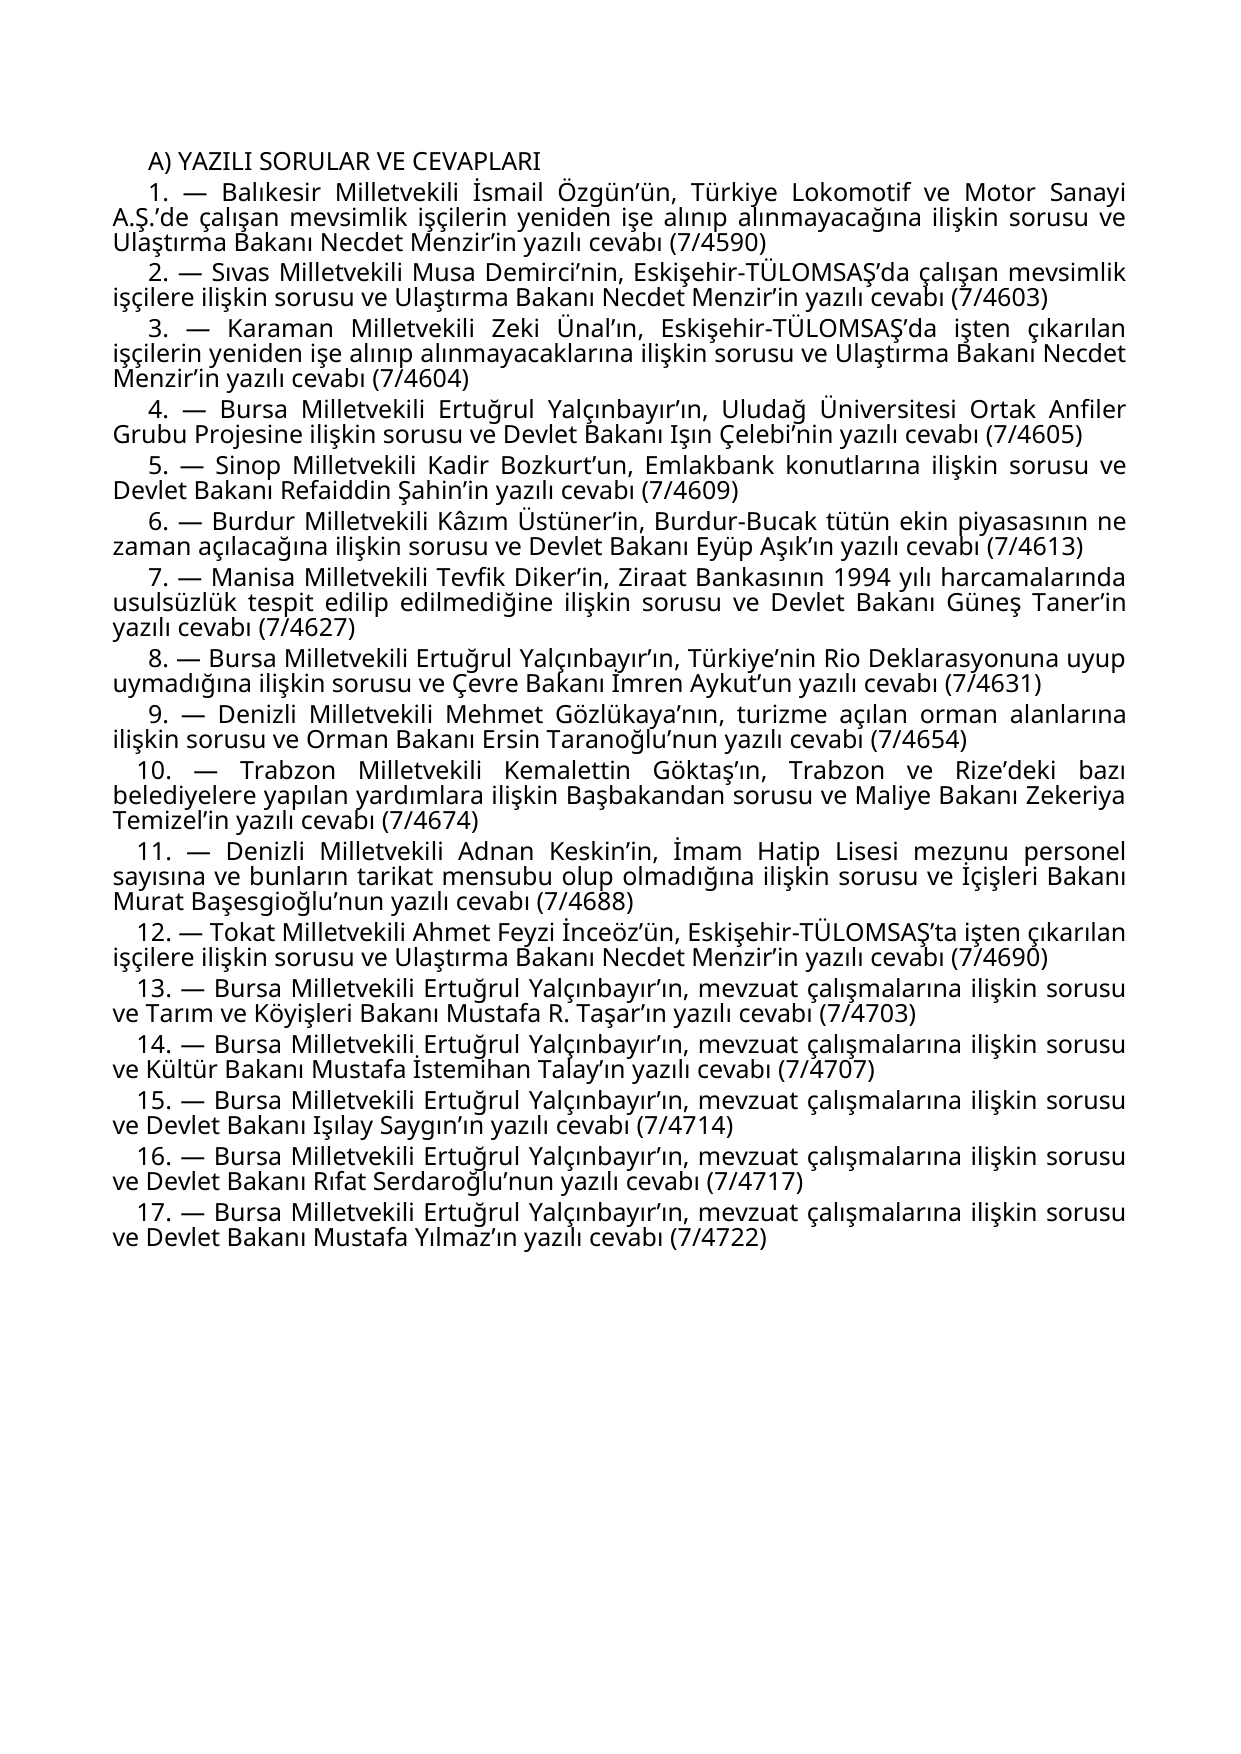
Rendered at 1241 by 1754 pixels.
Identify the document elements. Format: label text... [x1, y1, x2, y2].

text 12. — Tokat Milletvekili Ahmet Feyzi İnceöz’ün, Eskişehir-TÜLOMSAŞ’ta işten çıkarılan işçilere ilişkin sorusu ve Ulaştırma Bakanı Necdet Menzir’in yazılı cevabı (7/4690) [112, 921, 1128, 971]
text 9. — Denizli Milletvekili Mehmet Gözlükaya’nın, turizme açılan orman alanlarına ilişkin sorusu ve Orman Bakanı Ersin Taranoğlu’nun yazılı cevabı (7/4654) [112, 703, 1128, 753]
text 6. — Burdur Milletvekili Kâzım Üstüner’in, Burdur-Bucak tütün ekin piyasasının ne zaman açılacağına ilişkin sorusu ve Devlet Bakanı Eyüp Aşık’ın yazılı cevabı (7/4613) [112, 511, 1128, 561]
text 4. — Bursa Milletvekili Ertuğrul Yalçınbayır’ın, Uludağ Üniversitesi Ortak Anfiler Grubu Projesine ilişkin sorusu ve Devlet Bakanı Işın Çelebi’nin yazılı cevabı (7/4605) [112, 399, 1128, 449]
text 11. — Denizli Milletvekili Adnan Keskin’in, İmam Hatip Lisesi mezunu personel sayısına ve bunların tarikat mensubu olup olmadığına ilişkin sorusu ve İçişleri Bakanı Murat Başesgioğlu’nun yazılı cevabı (7/4688) [112, 840, 1128, 915]
text 17. — Bursa Milletvekili Ertuğrul Yalçınbayır’ın, mevzuat çalışmalarına ilişkin sorusu ve Devlet Bakanı Mustafa Yılmaz’ın yazılı cevabı (7/4722) [112, 1201, 1128, 1251]
text 7. — Manisa Milletvekili Tevfik Diker’in, Ziraat Bankasının 1994 yılı harcamalarında usulsüzlük tespit edilip edilmediğine ilişkin sorusu ve Devlet Bakanı Güneş Taner’in yazılı cevabı (7/4627) [112, 567, 1128, 642]
text 14. — Bursa Milletvekili Ertuğrul Yalçınbayır’ın, mevzuat çalışmalarına ilişkin sorusu ve Kültür Bakanı Mustafa İstemihan Talay’ın yazılı cevabı (7/4707) [112, 1033, 1128, 1083]
text 16. — Bursa Milletvekili Ertuğrul Yalçınbayır’ın, mevzuat çalışmalarına ilişkin sorusu ve Devlet Bakanı Rıfat Serdaroğlu’nun yazılı cevabı (7/4717) [112, 1145, 1128, 1195]
text 10. — Trabzon Milletvekili Kemalettin Göktaş’ın, Trabzon ve Rize’deki bazı belediyelere yapılan yardımlara ilişkin Başbakandan sorusu ve Maliye Bakanı Zekeriya Temizel’in yazılı cevabı (7/4674) [112, 759, 1128, 834]
text 1. — Balıkesir Milletvekili İsmail Özgün’ün, Türkiye Lokomotif ve Motor Sanayi A.Ş.’de çalışan mevsimlik işçilerin yeniden işe alınıp alınmayacağına ilişkin sorusu ve Ulaştırma Bakanı Necdet Menzir’in yazılı cevabı (7/4590) [112, 181, 1128, 256]
text A) YAZILI SORULAR VE CEVAPLARI [112, 150, 1128, 175]
text 3. — Karaman Milletvekili Zeki Ünal’ın, Eskişehir-TÜLOMSAŞ’da işten çıkarılan işçilerin yeniden işe alınıp alınmayacaklarına ilişkin sorusu ve Ulaştırma Bakanı Necdet Menzir’in yazılı cevabı (7/4604) [112, 318, 1128, 393]
text 15. — Bursa Milletvekili Ertuğrul Yalçınbayır’ın, mevzuat çalışmalarına ilişkin sorusu ve Devlet Bakanı Işılay Saygın’ın yazılı cevabı (7/4714) [112, 1089, 1128, 1139]
text 8. — Bursa Milletvekili Ertuğrul Yalçınbayır’ın, Türkiye’nin Rio Deklarasyonuna uyup uymadığına ilişkin sorusu ve Çevre Bakanı İmren Aykut’un yazılı cevabı (7/4631) [112, 647, 1128, 697]
text 2. — Sıvas Milletvekili Musa Demirci’nin, Eskişehir-TÜLOMSAŞ’da çalışan mevsimlik işçilere ilişkin sorusu ve Ulaştırma Bakanı Necdet Menzir’in yazılı cevabı (7/4603) [112, 262, 1128, 312]
text 13. — Bursa Milletvekili Ertuğrul Yalçınbayır’ın, mevzuat çalışmalarına ilişkin sorusu ve Tarım ve Köyişleri Bakanı Mustafa R. Taşar’ın yazılı cevabı (7/4703) [112, 977, 1128, 1027]
text 5. — Sinop Milletvekili Kadir Bozkurt’un, Emlakbank konutlarına ilişkin sorusu ve Devlet Bakanı Refaiddin Şahin’in yazılı cevabı (7/4609) [112, 455, 1128, 505]
